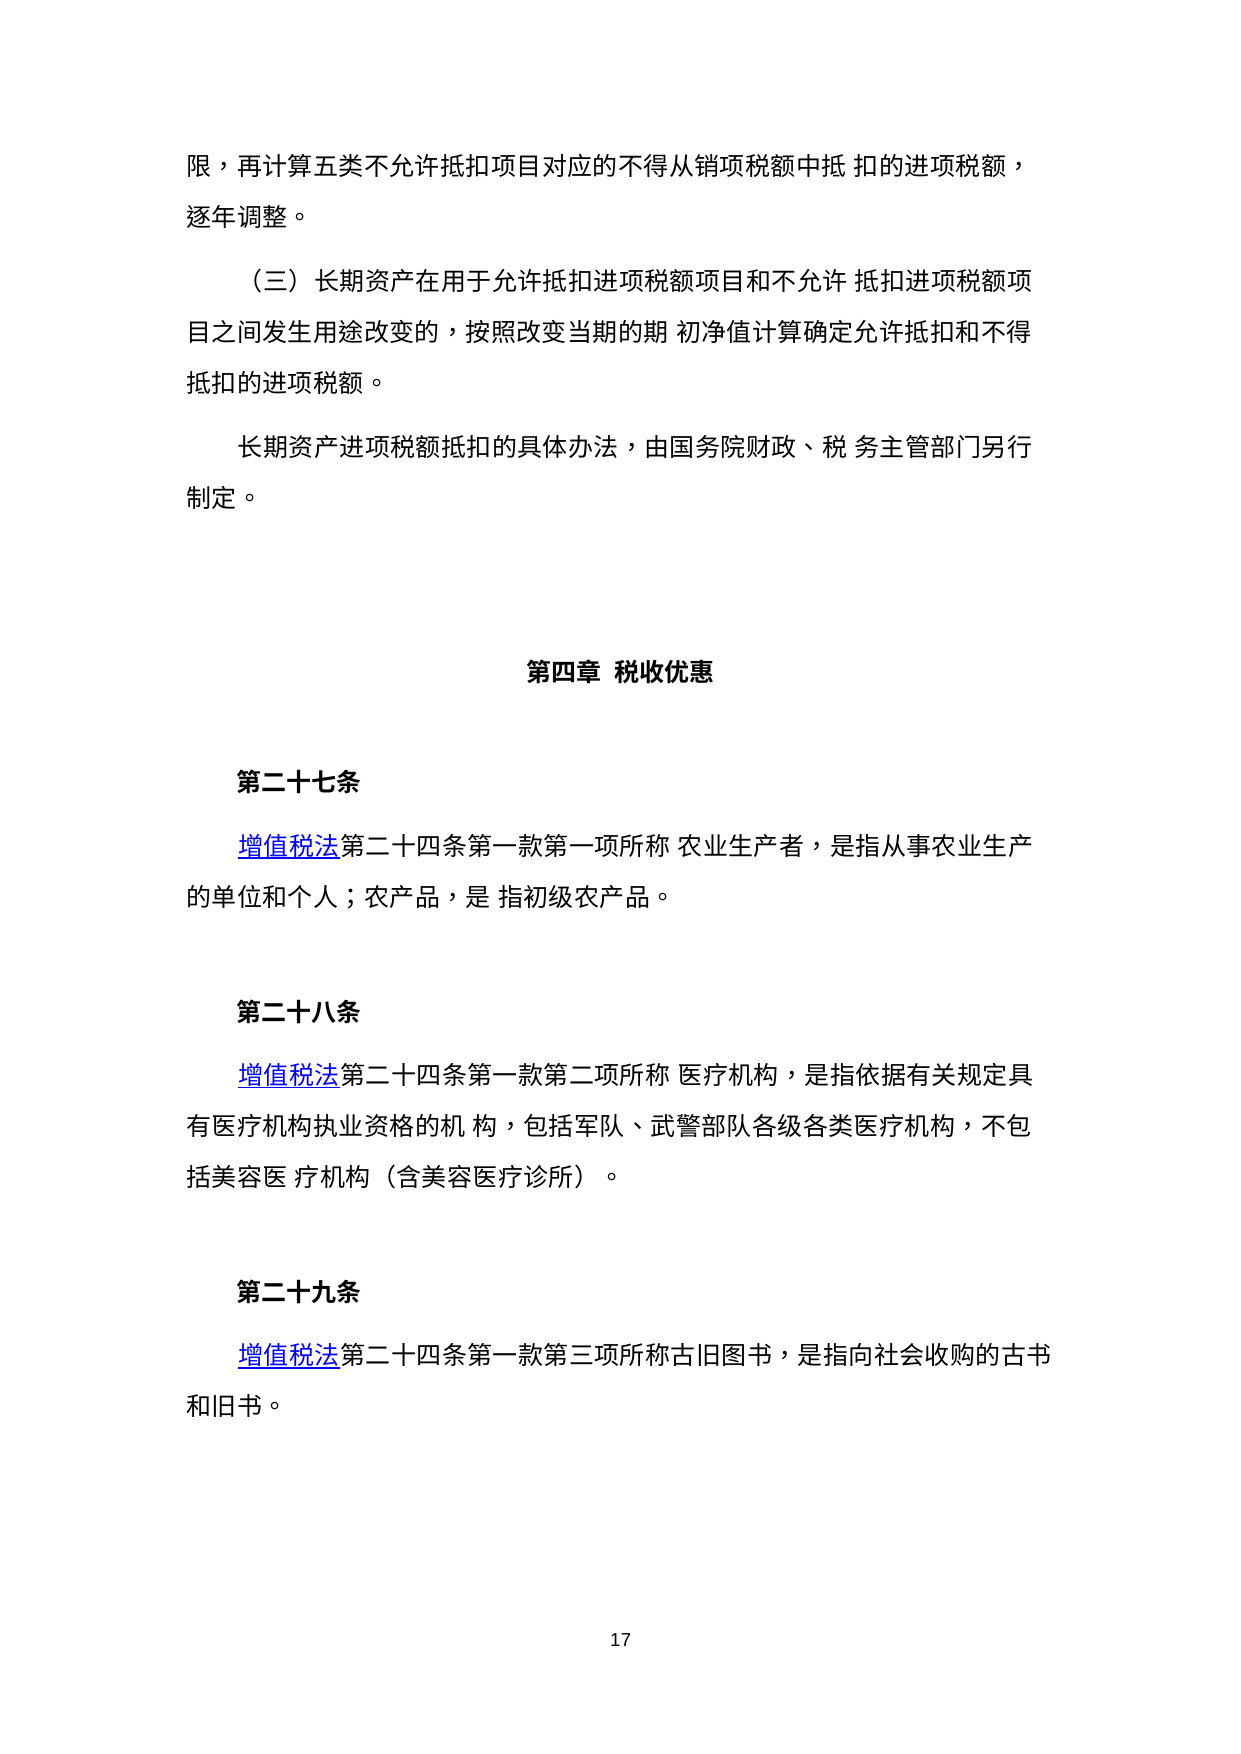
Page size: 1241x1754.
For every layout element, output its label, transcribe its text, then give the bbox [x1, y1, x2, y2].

subtitle 第二十八条 [186, 994, 1054, 1028]
text 增值税法第二十四条第一款第二项所称 医疗机构，是指依据有关规定具有医疗机构执业资格的机 构，包括军队、武警部队各级各类医疗机构，不包括美容医 疗机构（含美容医疗诊所）。 [186, 1058, 1053, 1194]
text 增值税法第二十四条第一款第一项所称 农业生产者，是指从事农业生产的单位和个人；农产品，是 指初级农产品。 [186, 829, 1053, 914]
subtitle 第二十七条 [186, 765, 1054, 799]
text 增值税法第二十四条第一款第三项所称古旧图书，是指向社会收购的古书和旧书。 [186, 1338, 1053, 1423]
text 长期资产进项税额抵扣的具体办法，由国务院财政、税 务主管部门另行制定。 [186, 429, 1053, 514]
text （三）长期资产在用于允许抵扣进项税额项目和不允许 抵扣进项税额项目之间发生用途改变的，按照改变当期的期 初净值计算确定允许抵扣和不得抵扣的进项税额。 [186, 264, 1053, 400]
subtitle 第二十九条 [186, 1274, 1054, 1308]
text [186, 149, 1053, 234]
subtitle 第四章 税收优惠 [186, 658, 1054, 687]
